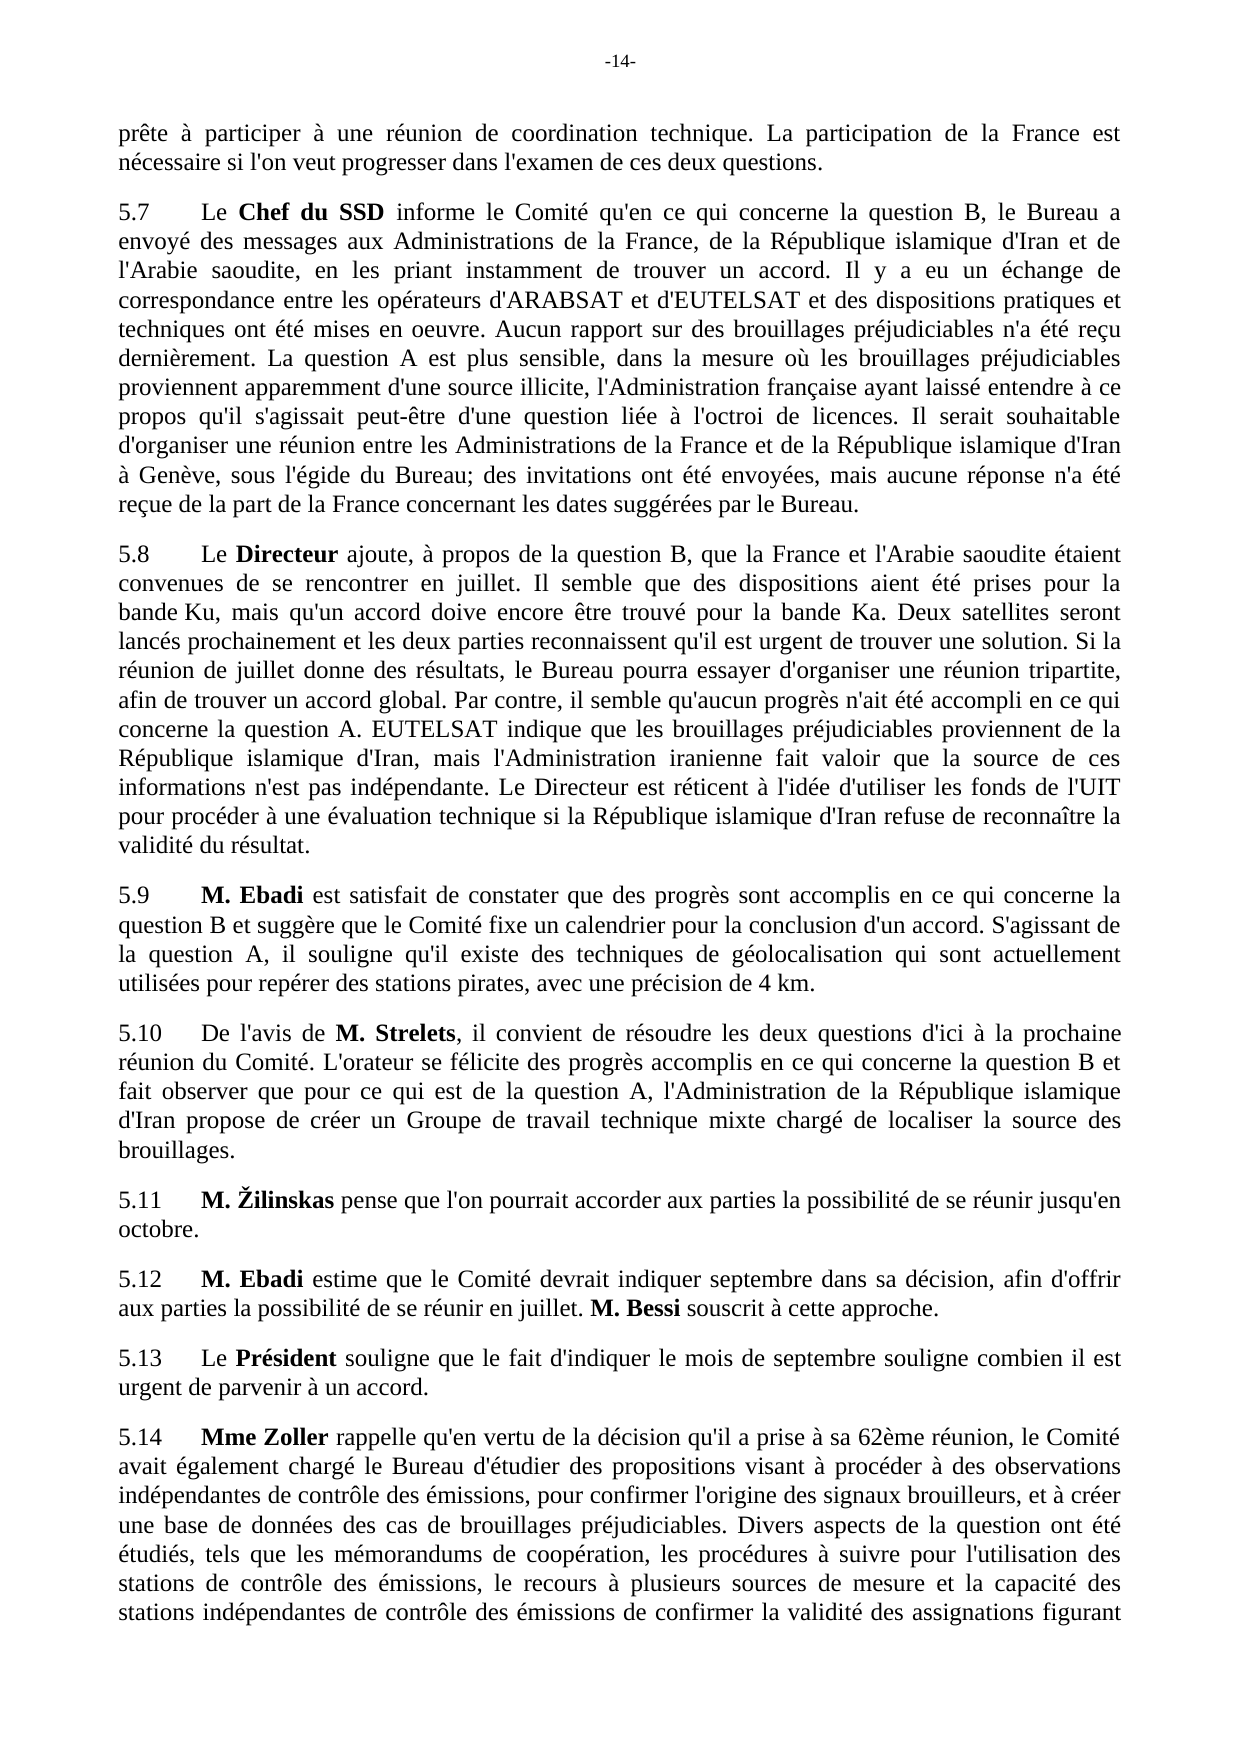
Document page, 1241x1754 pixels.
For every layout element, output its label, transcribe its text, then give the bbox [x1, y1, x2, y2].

text 5.10 De l'avis de M. Strelets, il convient de résoudre les deux questions d'ici à la prochaine réunion du Comité. L'orateur se félicite des progrès accomplis en ce qui concerne la question B et fait observer que pour ce qui est de la question A, l'Administration de la République islamique d'Iran propose de créer un Groupe de travail technique mixte chargé de localiser la source des brouillages. [118, 1018, 1122, 1164]
text 5.12 M. Ebadi estime que le Comité devrait indiquer septembre dans sa décision, afin d'offrir aux parties la possibilité de se réunir en juillet. M. Bessi souscrit à cette approche. [118, 1264, 1122, 1322]
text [118, 118, 1122, 176]
text 5.13 Le Président souligne que le fait d'indiquer le mois de septembre souligne combien il est urgent de parvenir à un accord. [118, 1343, 1122, 1401]
text 5.9 M. Ebadi est satisfait de constater que des progrès sont accomplis en ce qui concerne la question B et suggère que le Comité fixe un calendrier pour la conclusion d'un accord. S'agissant de la question A, il souligne qu'il existe des techniques de géolocalisation qui sont actuellement utilisées pour repérer des stations pirates, avec une précision de 4 km. [118, 881, 1122, 997]
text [118, 1422, 1122, 1626]
text 5.8 Le Directeur ajoute, à propos de la question B, que la France et l'Arabie saoudite étaient convenues de se rencontrer en juillet. Il semble que des dispositions aient été prises pour la bande Ku, mais qu'un accord doive encore être trouvé pour la bande Ka. Deux satellites seront lancés prochainement et les deux parties reconnaissent qu'il est urgent de trouver une solution. Si la réunion de juillet donne des résultats, le Bureau pourra essayer d'organiser une réunion tripartite, afin de trouver un accord global. Par contre, il semble qu'aucun progrès n'ait été accompli en ce qui concerne la question A. EUTELSAT indique que les brouillages préjudiciables proviennent de la République islamique d'Iran, mais l'Administration iranienne fait valoir que la source de ces informations n'est pas indépendante. Le Directeur est réticent à l'idée d'utiliser les fonds de l'UIT pour procéder à une évaluation technique si la République islamique d'Iran refuse de reconnaître la validité du résultat. [118, 539, 1122, 860]
text 5.7 Le Chef du SSD informe le Comité qu'en ce qui concerne la question B, le Bureau a envoyé des messages aux Administrations de la France, de la République islamique d'Iran et de l'Arabie saoudite, en les priant instamment de trouver un accord. Il y a eu un échange de correspondance entre les opérateurs d'ARABSAT et d'EUTELSAT et des dispositions pratiques et techniques ont été mises en oeuvre. Aucun rapport sur des brouillages préjudiciables n'a été reçu dernièrement. La question A est plus sensible, dans la mesure où les brouillages préjudiciables proviennent apparemment d'une source illicite, l'Administration française ayant laissé entendre à ce propos qu'il s'agissait peut-être d'une question liée à l'octroi de licences. Il serait souhaitable d'organiser une réunion entre les Administrations de la France et de la République islamique d'Iran à Genève, sous l'égide du Bureau; des invitations ont été envoyées, mais aucune réponse n'a été reçue de la part de la France concernant les dates suggérées par le Bureau. [118, 197, 1122, 518]
text 5.11 M. Žilinskas pense que l'on pourrait accorder aux parties la possibilité de se réunir jusqu'en octobre. [118, 1185, 1122, 1243]
